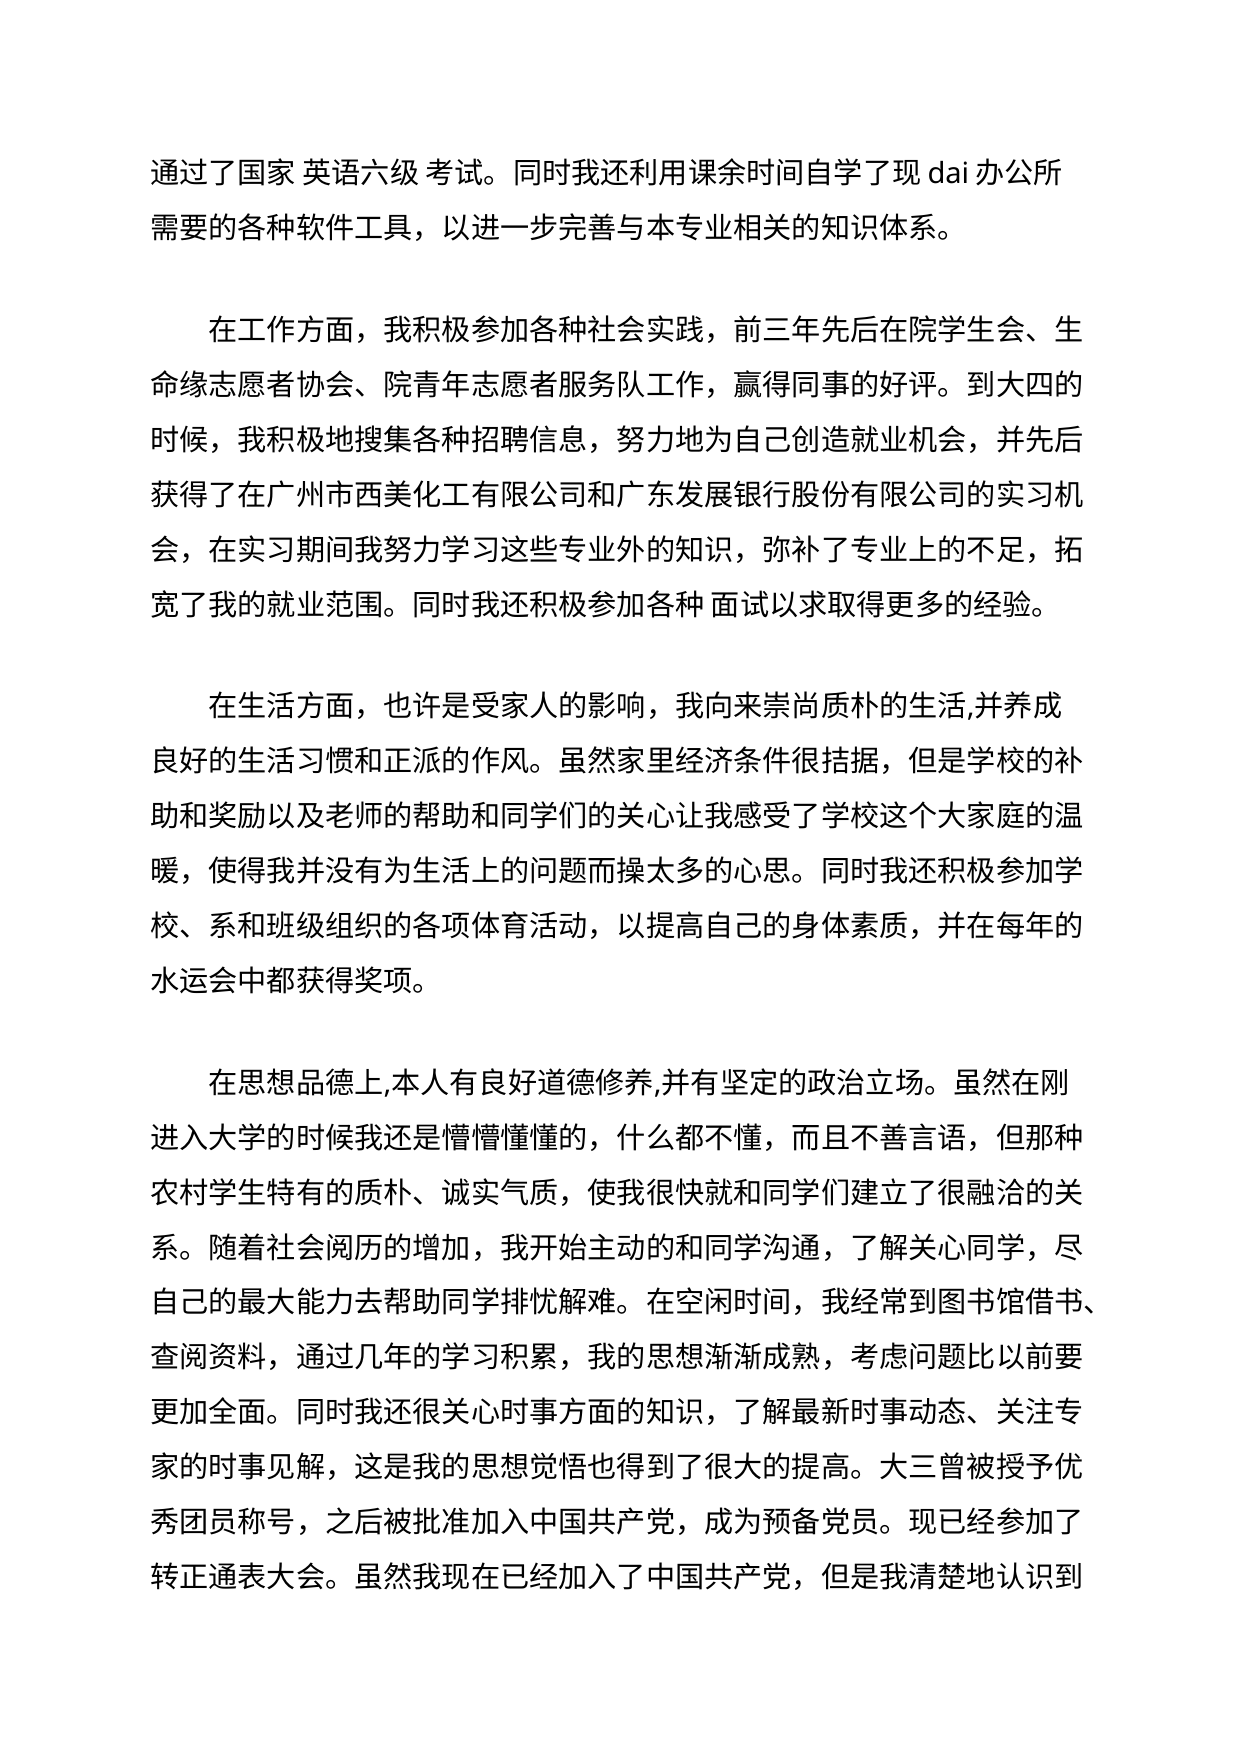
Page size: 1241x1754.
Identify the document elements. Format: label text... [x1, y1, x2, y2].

text 在工作方面，我积极参加各种社会实践，前三年先后在院学生会、生命缘志愿者协会、院青年志愿者服务队工作，赢得同事的好评。到大四的时候，我积极地搜集各种招聘信息，努力地为自己创造就业机会，并先后获得了在广州市西美化工有限公司和广东发展银行股份有限公司的实习机会，在实习期间我努力学习这些专业外的知识，弥补了专业上的不足，拓宽了我的就业范围。同时我还积极参加各种 面试以求取得更多的经验。 [150, 307, 1090, 623]
text 在生活方面，也许是受家人的影响，我向来崇尚质朴的生活,并养成良好的生活习惯和正派的作风。虽然家里经济条件很拮据，但是学校的补助和奖励以及老师的帮助和同学们的关心让我感受了学校这个大家庭的温暖，使得我并没有为生活上的问题而操太多的心思。同时我还积极参加学校、系和班级组织的各项体育活动，以提高自己的身体素质，并在每年的水运会中都获得奖项。 [150, 683, 1090, 1000]
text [150, 1059, 1090, 1596]
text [150, 150, 1090, 247]
